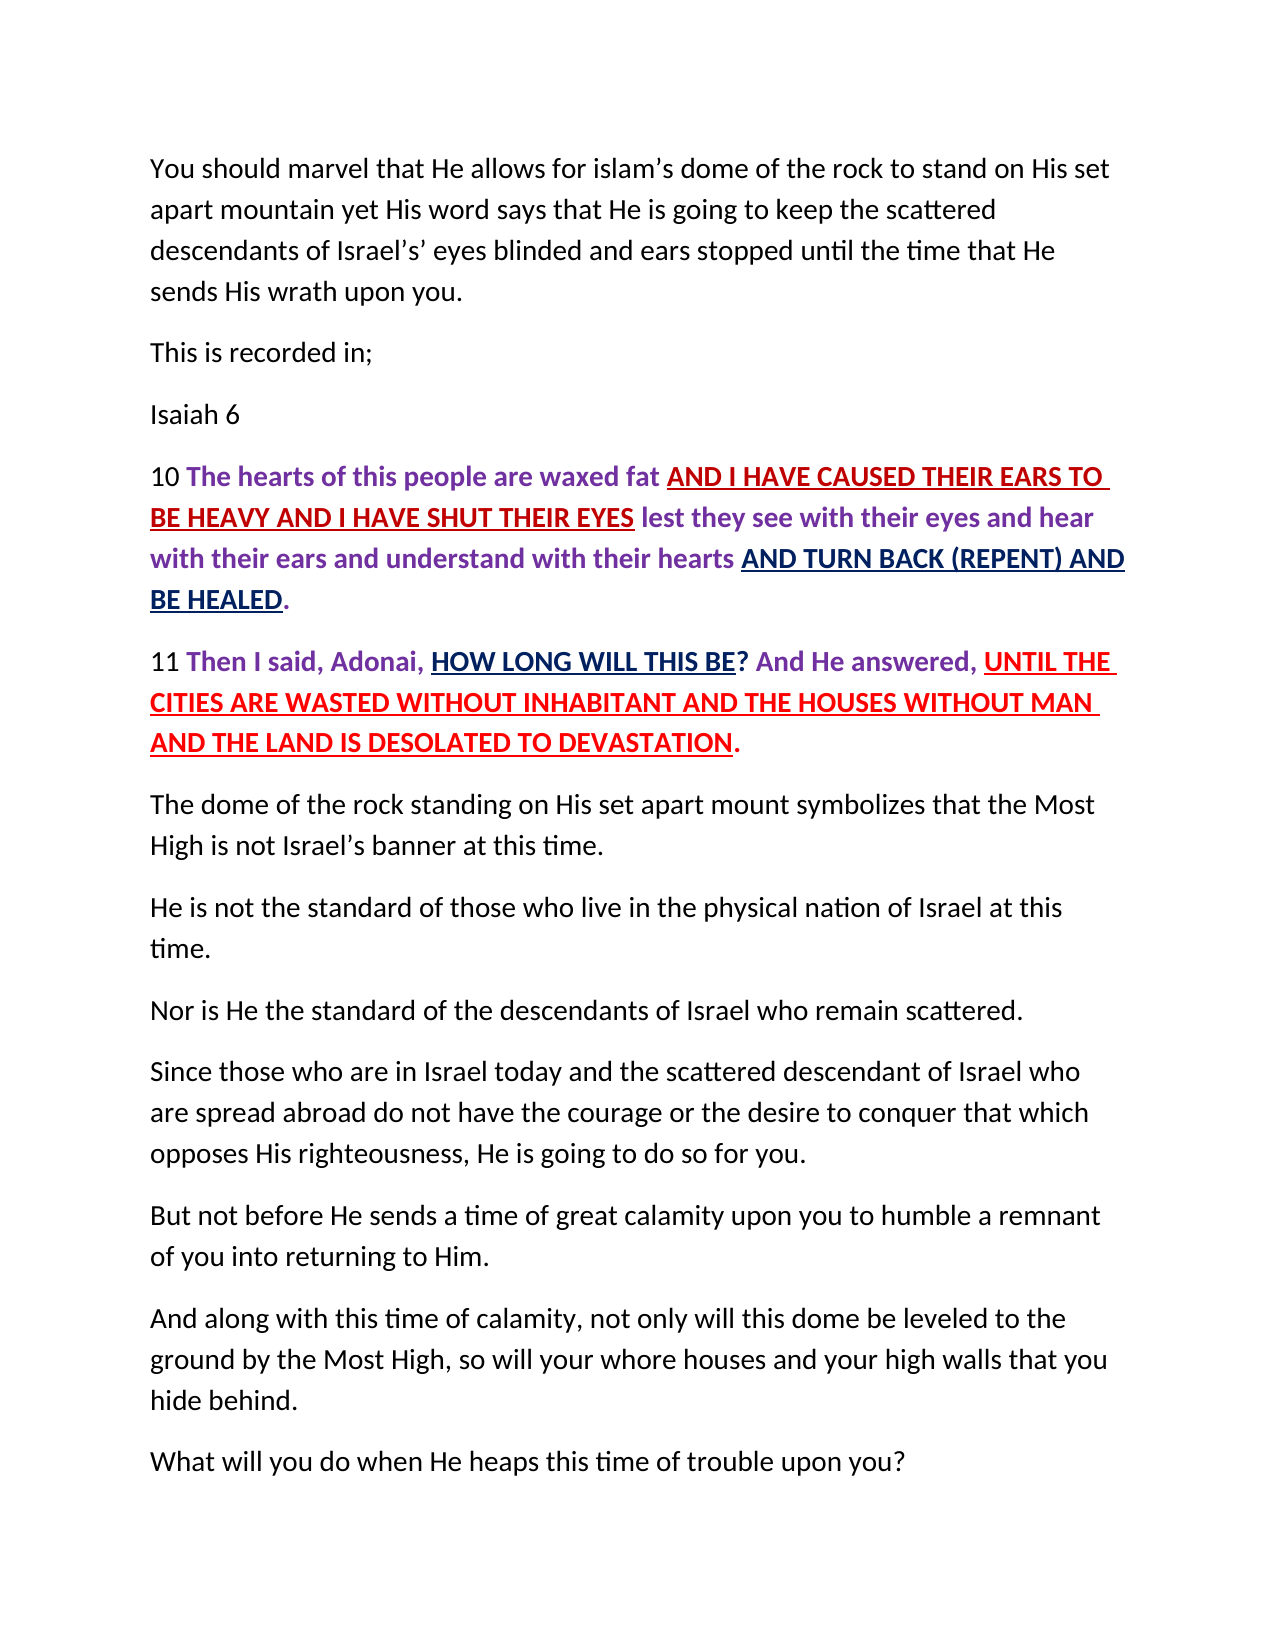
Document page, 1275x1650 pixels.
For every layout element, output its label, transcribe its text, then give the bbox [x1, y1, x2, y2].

text This is recorded in; [150, 334, 1125, 370]
text 11 Then I said, Adonai, HOW LONG WILL THIS BE? And He answered, UNTIL THE CITIES ARE WASTED WITHOUT INHABITANT AND THE HOUSES WITHOUT MAN AND THE LAND IS DESOLATED TO DEVASTATION. [150, 643, 1125, 760]
text And along with this time of calamity, not only will this dome be leveled to the ground by the Most High, so will your whore houses and your high walls that you hide behind. [150, 1300, 1125, 1417]
text What will you do when He heaps this time of trouble upon you? [150, 1443, 1125, 1479]
text 10 The hearts of this people are waxed fat AND I HAVE CAUSED THEIR EARS TO BE HEAVY AND I HAVE SHUT THEIR EYES lest they see with their eyes and hear with their ears and understand with their hearts AND TURN BACK (REPENT) AND BE HEALED. [150, 458, 1125, 617]
text But not before He sends a time of great calamity upon you to humble a remnant of you into returning to Him. [150, 1197, 1125, 1274]
text The dome of the rock standing on His set apart mount symbolizes that the Most High is not Israel’s banner at this time. [150, 786, 1125, 863]
text Nor is He the standard of the descendants of Israel who remain scattered. [150, 992, 1125, 1027]
text You should marvel that He allows for islam’s dome of the rock to stand on His set apart mountain yet His word says that He is going to keep the scattered descendants of Israel’s’ eyes blinded and ears stopped until the time that He sends His wrath upon you. [150, 150, 1125, 308]
text Isaiah 6 [150, 396, 1125, 432]
text Since those who are in Israel today and the scattered descendant of Israel who are spread abroad do not have the courage or the desire to conquer that which opposes His righteousness, He is going to do so for you. [150, 1053, 1125, 1171]
text He is not the standard of those who live in the physical nation of Israel at this time. [150, 889, 1125, 966]
